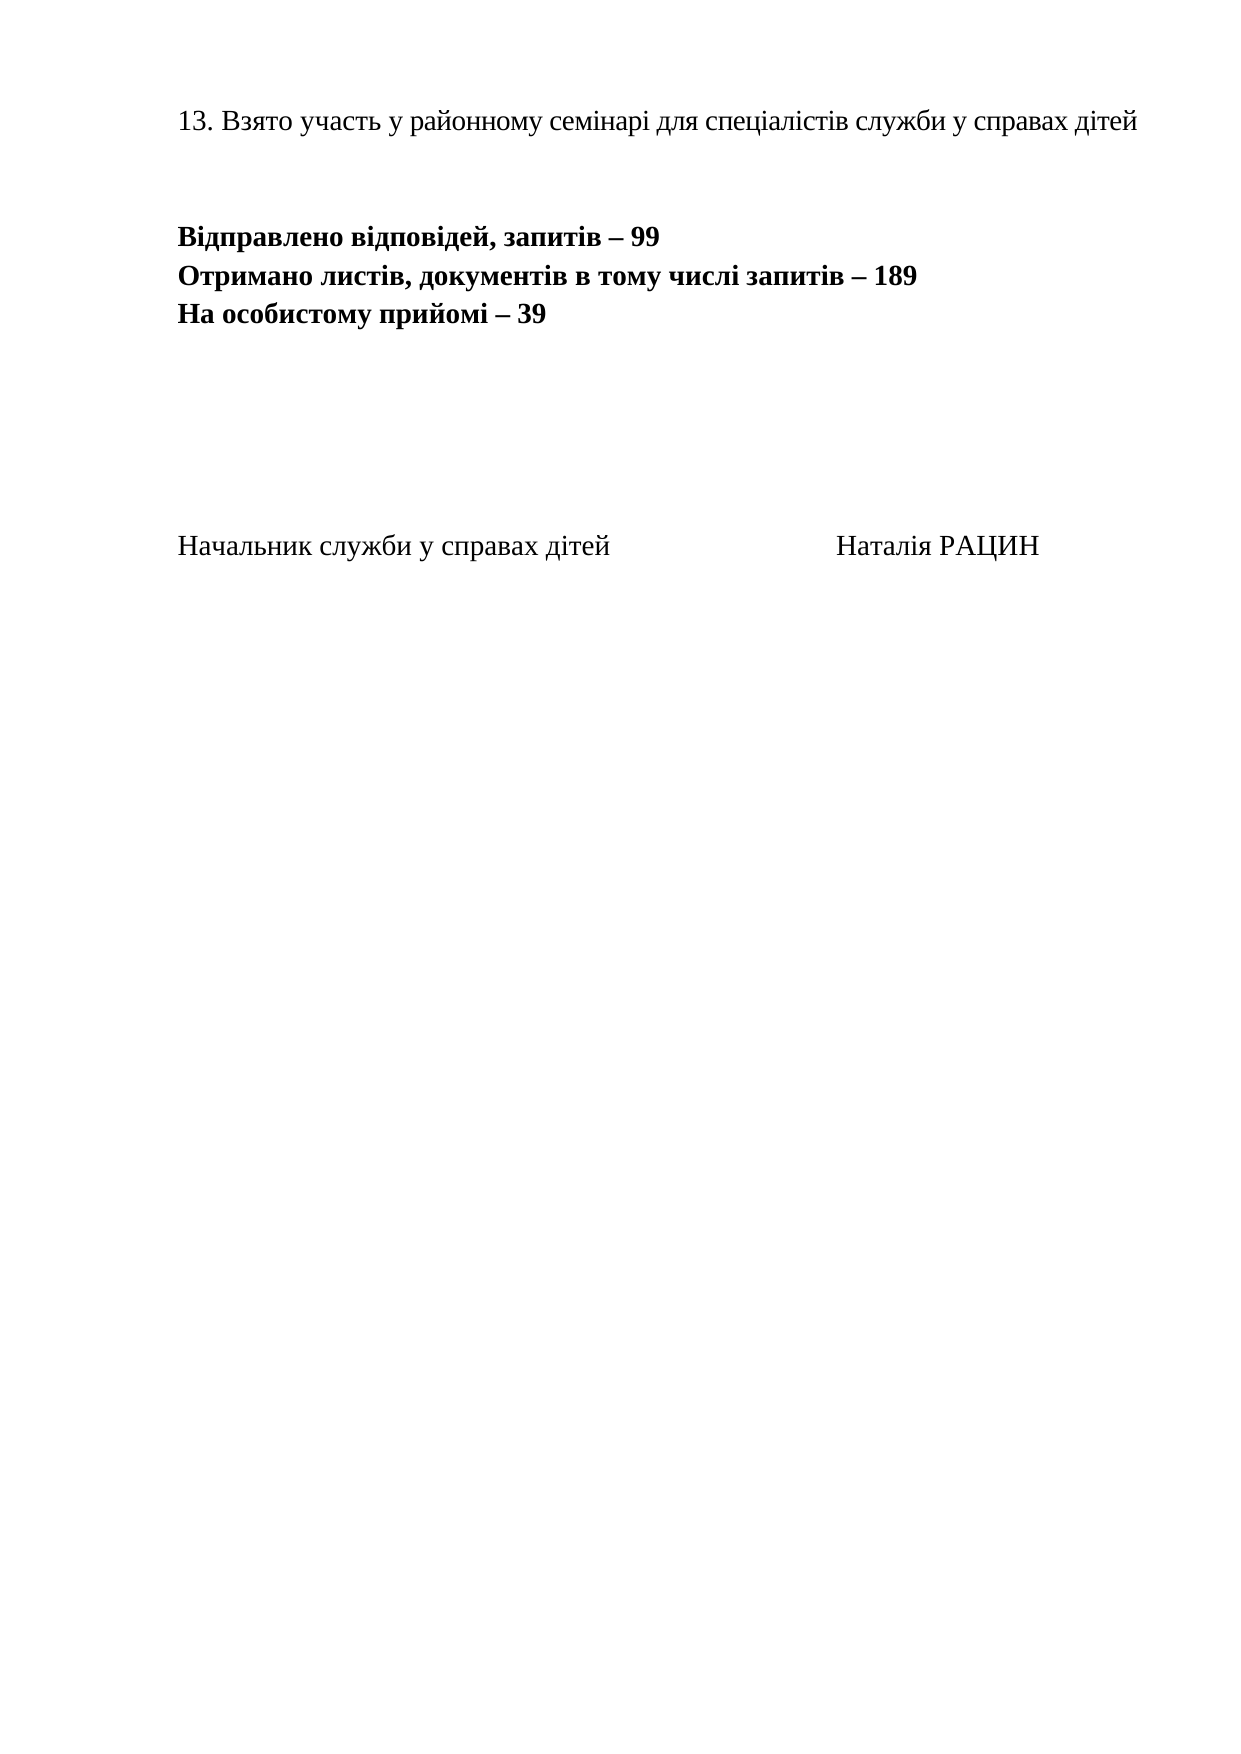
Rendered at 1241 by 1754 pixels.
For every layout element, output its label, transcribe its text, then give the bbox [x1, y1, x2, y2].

text 13. Взято участь у районному семінарі для спеціалістів служби у справах дітей [177, 103, 1152, 137]
text Відправлено відповідей, запитів – 99 [177, 219, 1152, 253]
text Начальник служби у справах дітей Наталія РАЦИН [177, 528, 1152, 561]
text Отримано листів, документів в тому числі запитів – 189 [177, 258, 1152, 291]
text На особистому прийомі – 39 [177, 296, 1152, 330]
